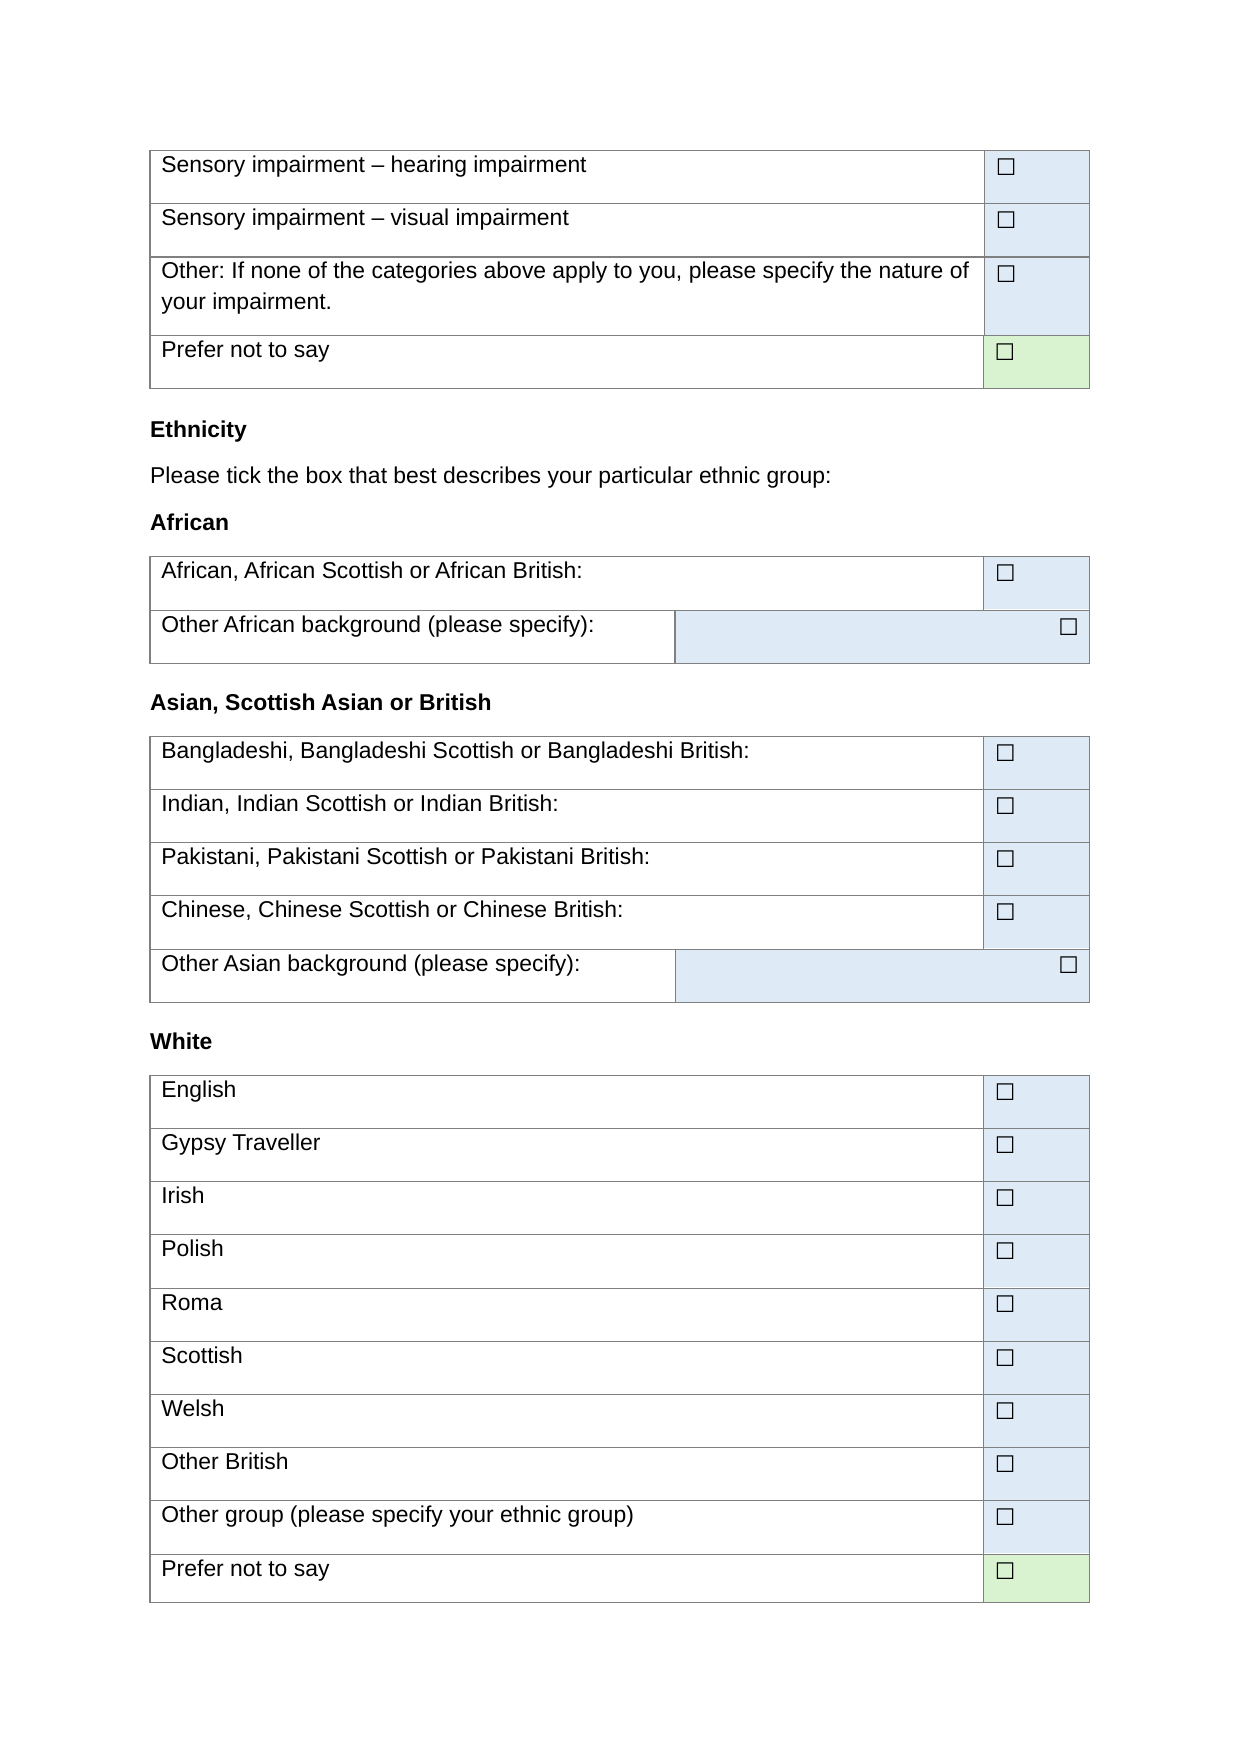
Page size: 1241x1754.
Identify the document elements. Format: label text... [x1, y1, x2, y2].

table_cell Welsh [151, 1395, 983, 1447]
table_cell Polish [151, 1235, 983, 1287]
table_cell Other African background (please specify): [151, 611, 674, 663]
table_cell Prefer not to say [151, 336, 983, 388]
table_header African, African Scottish or African British: [151, 557, 983, 609]
table_cell Roma [151, 1289, 983, 1341]
table_cell Other group (please specify your ethnic group) [151, 1501, 983, 1553]
table_cell Irish [151, 1182, 983, 1234]
table_cell Other Asian background (please specify): [151, 950, 675, 1002]
table_cell Gypsy Traveller [151, 1129, 983, 1181]
table_cell Pakistani, Pakistani Scottish or Pakistani British: [151, 843, 983, 895]
table_cell Scottish [151, 1342, 983, 1394]
table_cell Other British [151, 1448, 983, 1500]
table_cell Chinese, Chinese Scottish or Chinese British: [151, 896, 983, 948]
text African [150, 509, 1090, 536]
text Please tick the box that best describes your particular ethnic group: [150, 462, 1090, 489]
text Ethnicity [150, 416, 1090, 442]
table_header English [151, 1076, 983, 1128]
table_cell Other: If none of the categories above apply to you, please specify the nature of your impairment. [151, 258, 984, 335]
text White [150, 1028, 1090, 1054]
table_header Bangladeshi, Bangladeshi Scottish or Bangladeshi British: [151, 737, 983, 789]
table_cell Prefer not to say [151, 1555, 983, 1602]
table_cell Sensory impairment – hearing impairment [151, 151, 984, 203]
table_cell Sensory impairment – visual impairment [151, 204, 984, 256]
table_cell Indian, Indian Scottish or Indian British: [151, 790, 983, 842]
text Asian, Scottish Asian or British [150, 689, 1090, 715]
